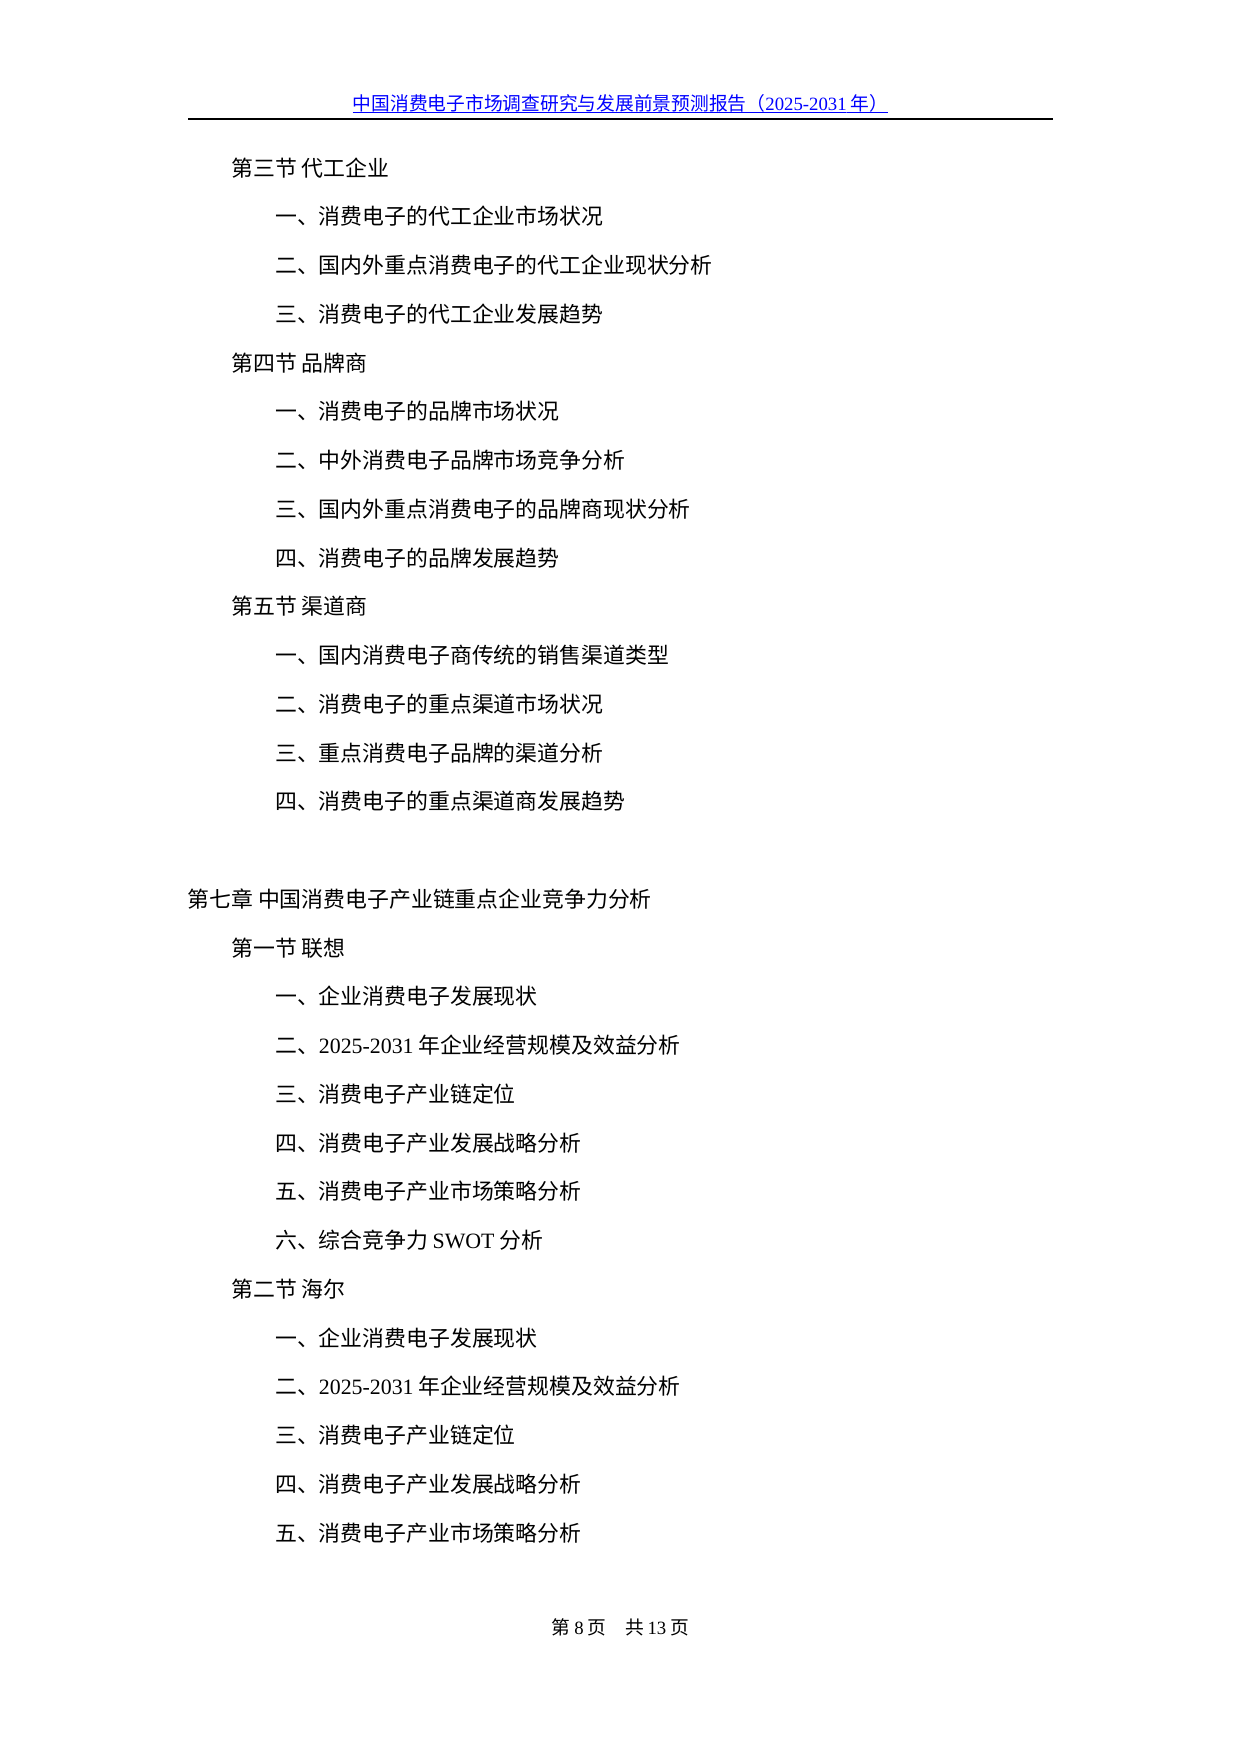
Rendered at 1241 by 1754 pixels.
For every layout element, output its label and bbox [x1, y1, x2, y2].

text [187, 150, 1053, 1548]
